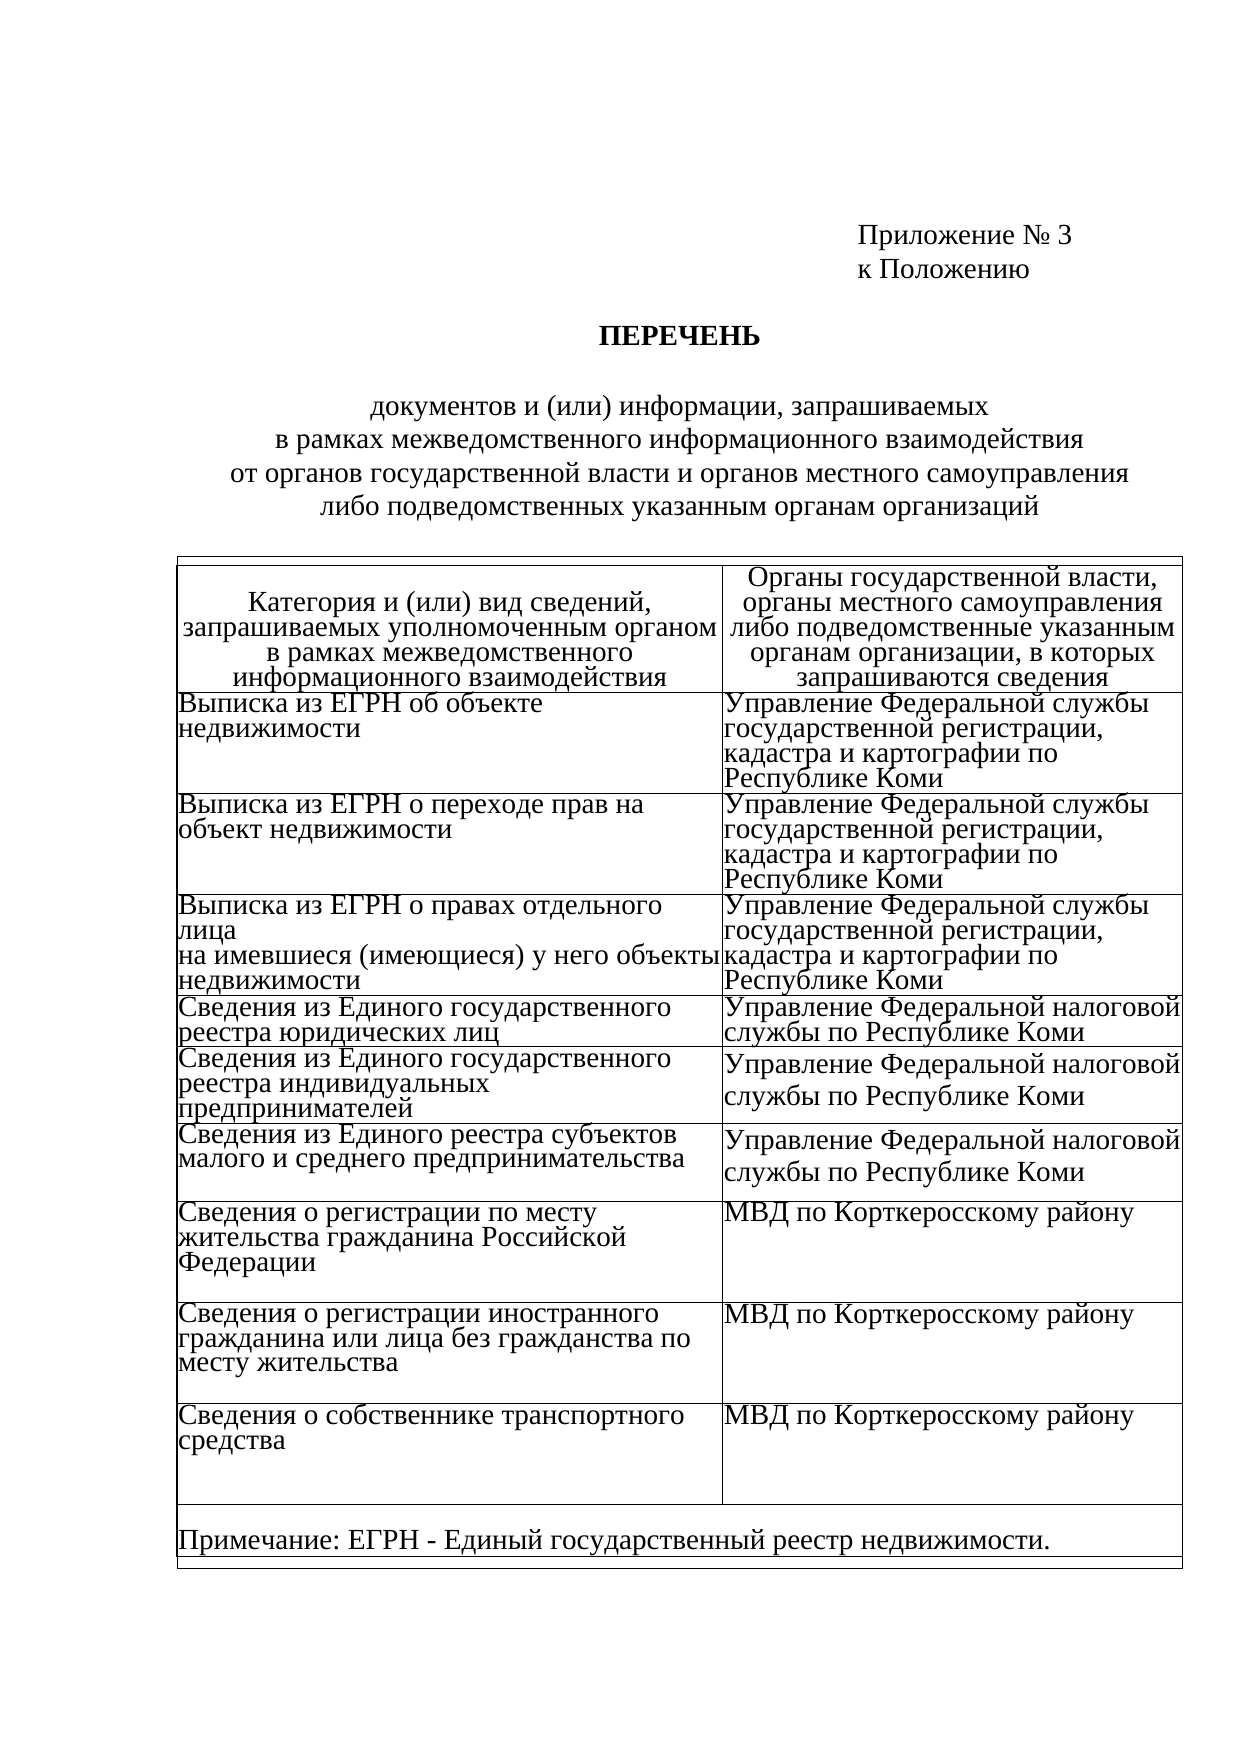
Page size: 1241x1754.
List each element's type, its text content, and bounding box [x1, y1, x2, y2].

table_cell Сведения из Единого реестра субъектов малого и среднего предпринимательства [178, 1124, 722, 1201]
table_cell Выписка из ЕГРН о правах отдельного лица на имевшиеся (имеющиеся) у него объекты недвижимости [178, 895, 722, 995]
table_cell Управление Федеральной службы государственной регистрации, кадастра и картографии по Республике Коми [723, 693, 1182, 793]
table_cell Сведения из Единого государственного реестра юридических лиц [178, 996, 722, 1046]
table_header Органы государственной власти, органы местного самоуправления либо подведомственные указанным органам организации, в которых запрашиваются сведения [723, 566, 1182, 692]
table_cell МВД по Корткеросскому району [723, 1202, 1182, 1302]
table_cell Сведения о регистрации по месту жительства гражданина Российской Федерации [178, 1202, 722, 1302]
table_cell Примечание: ЕГРН - Единый государственный реестр недвижимости. [178, 1505, 1182, 1556]
table_cell Сведения о регистрации иностранного гражданина или лица без гражданства по месту жительства [178, 1303, 722, 1403]
table_cell Управление Федеральной службы государственной регистрации, кадастра и картографии по Республике Коми [723, 794, 1182, 894]
table_cell Выписка из ЕГРН о переходе прав на объект недвижимости [178, 794, 722, 894]
table_cell МВД по Корткеросскому району [723, 1404, 1182, 1504]
table_header Категория и (или) вид сведений, запрашиваемых уполномоченным органом в рамках межведомственного информационного взаимодействия [178, 566, 722, 692]
table_cell Управление Федеральной налоговой службы по Республике Коми [723, 1124, 1182, 1201]
table_cell Выписка из ЕГРН об объекте недвижимости [178, 693, 722, 793]
text Приложение № 3 к Положению [857, 218, 1075, 286]
table_cell МВД по Корткеросскому району [723, 1303, 1182, 1403]
table_cell Управление Федеральной налоговой службы по Республике Коми [723, 996, 1182, 1046]
text документов и (или) информации, запрашиваемых в рамках межведомственного информационного взаимодействия от органов государственной власти и органов местного самоуправления либо подведомственных указанным органам организаций [174, 388, 1185, 523]
table_cell Сведения из Единого государственного реестра индивидуальных предпринимателей [178, 1047, 722, 1123]
table_cell Управление Федеральной налоговой службы по Республике Коми [723, 1047, 1182, 1123]
table_cell Управление Федеральной службы государственной регистрации, кадастра и картографии по Республике Коми [723, 895, 1182, 995]
table_cell Сведения о собственнике транспортного средства [178, 1404, 722, 1504]
text ПЕРЕЧЕНЬ [174, 319, 1185, 352]
